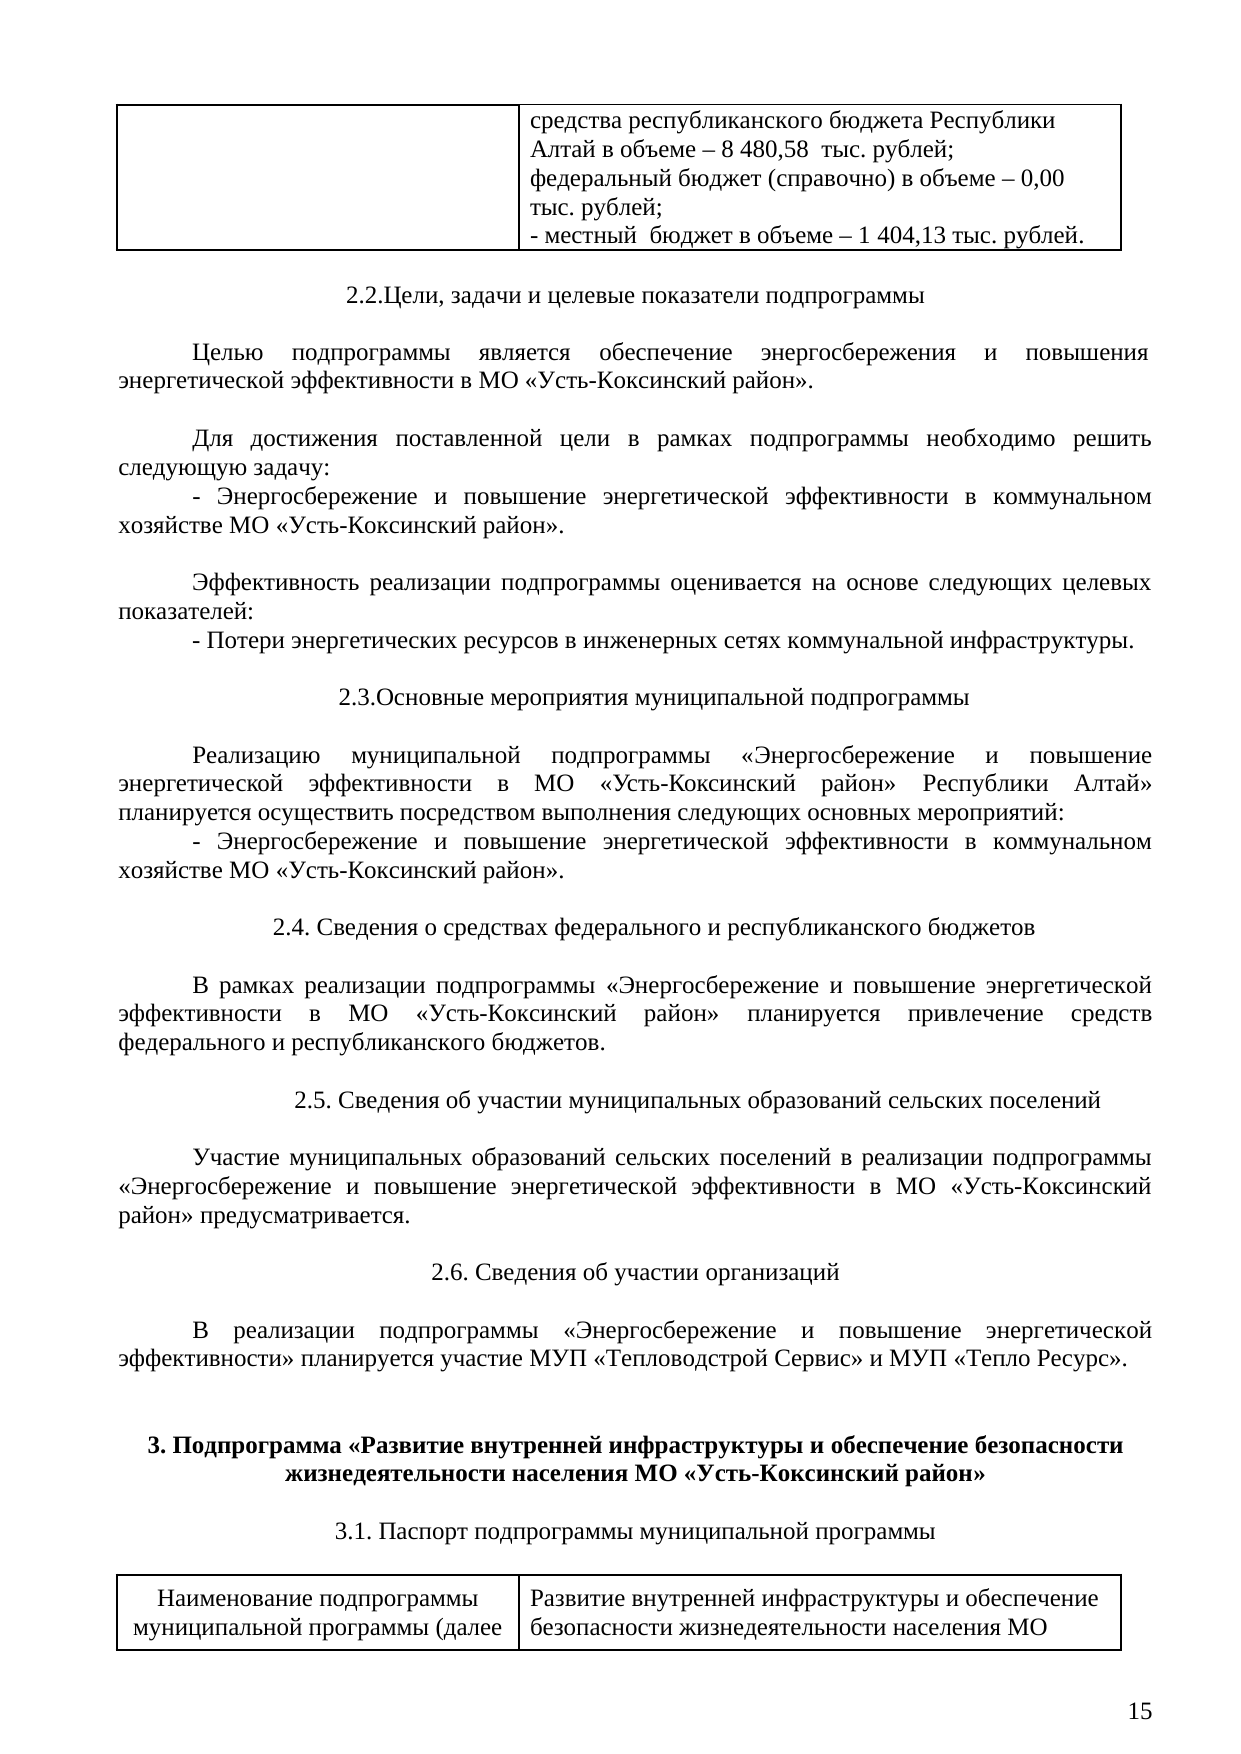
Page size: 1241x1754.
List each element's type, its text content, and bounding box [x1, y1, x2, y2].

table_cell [520, 105, 1120, 249]
text Реализацию муниципальной подпрограммы «Энергосбережение и повышение энергетической эффективности в МО «Усть-Коксинский район» Республики Алтай» планируется осуществить посредством выполнения следующих основных мероприятий: [118, 740, 1152, 826]
text 2.2.Цели, задачи и целевые показатели подпрограммы [118, 280, 1152, 309]
text 2.4. Сведения о средствах федерального и республиканского бюджетов [156, 912, 1152, 941]
text Эффективность реализации подпрограммы оценивается на основе следующих целевых показателей: [118, 567, 1152, 625]
text 2.5. Сведения об участии муниципальных образований сельских поселений [118, 1085, 1152, 1113]
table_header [520, 1576, 1120, 1648]
text Целью подпрограммы является обеспечение энергосбережения и повышения энергетической эффективности в МО «Усть-Коксинский район». [118, 338, 1149, 395]
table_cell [118, 106, 518, 249]
text - Потери энергетических ресурсов в инженерных сетях коммунальной инфраструктуры. [118, 625, 1152, 653]
text 2.3.Основные мероприятия муниципальной подпрограммы [156, 682, 1152, 711]
text 2.6. Сведения об участии организаций [118, 1257, 1152, 1286]
text В рамках реализации подпрограммы «Энергосбережение и повышение энергетической эффективности в МО «Усть-Коксинский район» планируется привлечение средств федерального и республиканского бюджетов. [118, 970, 1152, 1056]
text - Энергосбережение и повышение энергетической эффективности в коммунальном хозяйстве МО «Усть-Коксинский район». [118, 826, 1152, 883]
text - Энергосбережение и повышение энергетической эффективности в коммунальном хозяйстве МО «Усть-Коксинский район». [118, 481, 1152, 538]
text В реализации подпрограммы «Энергосбережение и повышение энергетической эффективности» планируется участие МУП «Тепловодстрой Сервис» и МУП «Тепло Ресурс». [118, 1315, 1152, 1372]
text 3.1. Паспорт подпрограммы муниципальной программы [118, 1516, 1152, 1545]
text Участие муниципальных образований сельских поселений в реализации подпрограммы «Энергосбережение и повышение энергетической эффективности в МО «Усть-Коксинский район» предусматривается. [118, 1142, 1152, 1228]
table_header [118, 1576, 518, 1648]
text Для достижения поставленной цели в рамках подпрограммы необходимо решить следующую задачу: [118, 423, 1152, 481]
text 3. Подпрограмма «Развитие внутренней инфраструктуры и обеспечение безопасности жизнедеятельности населения МО «Усть-Коксинский район» [118, 1430, 1152, 1516]
